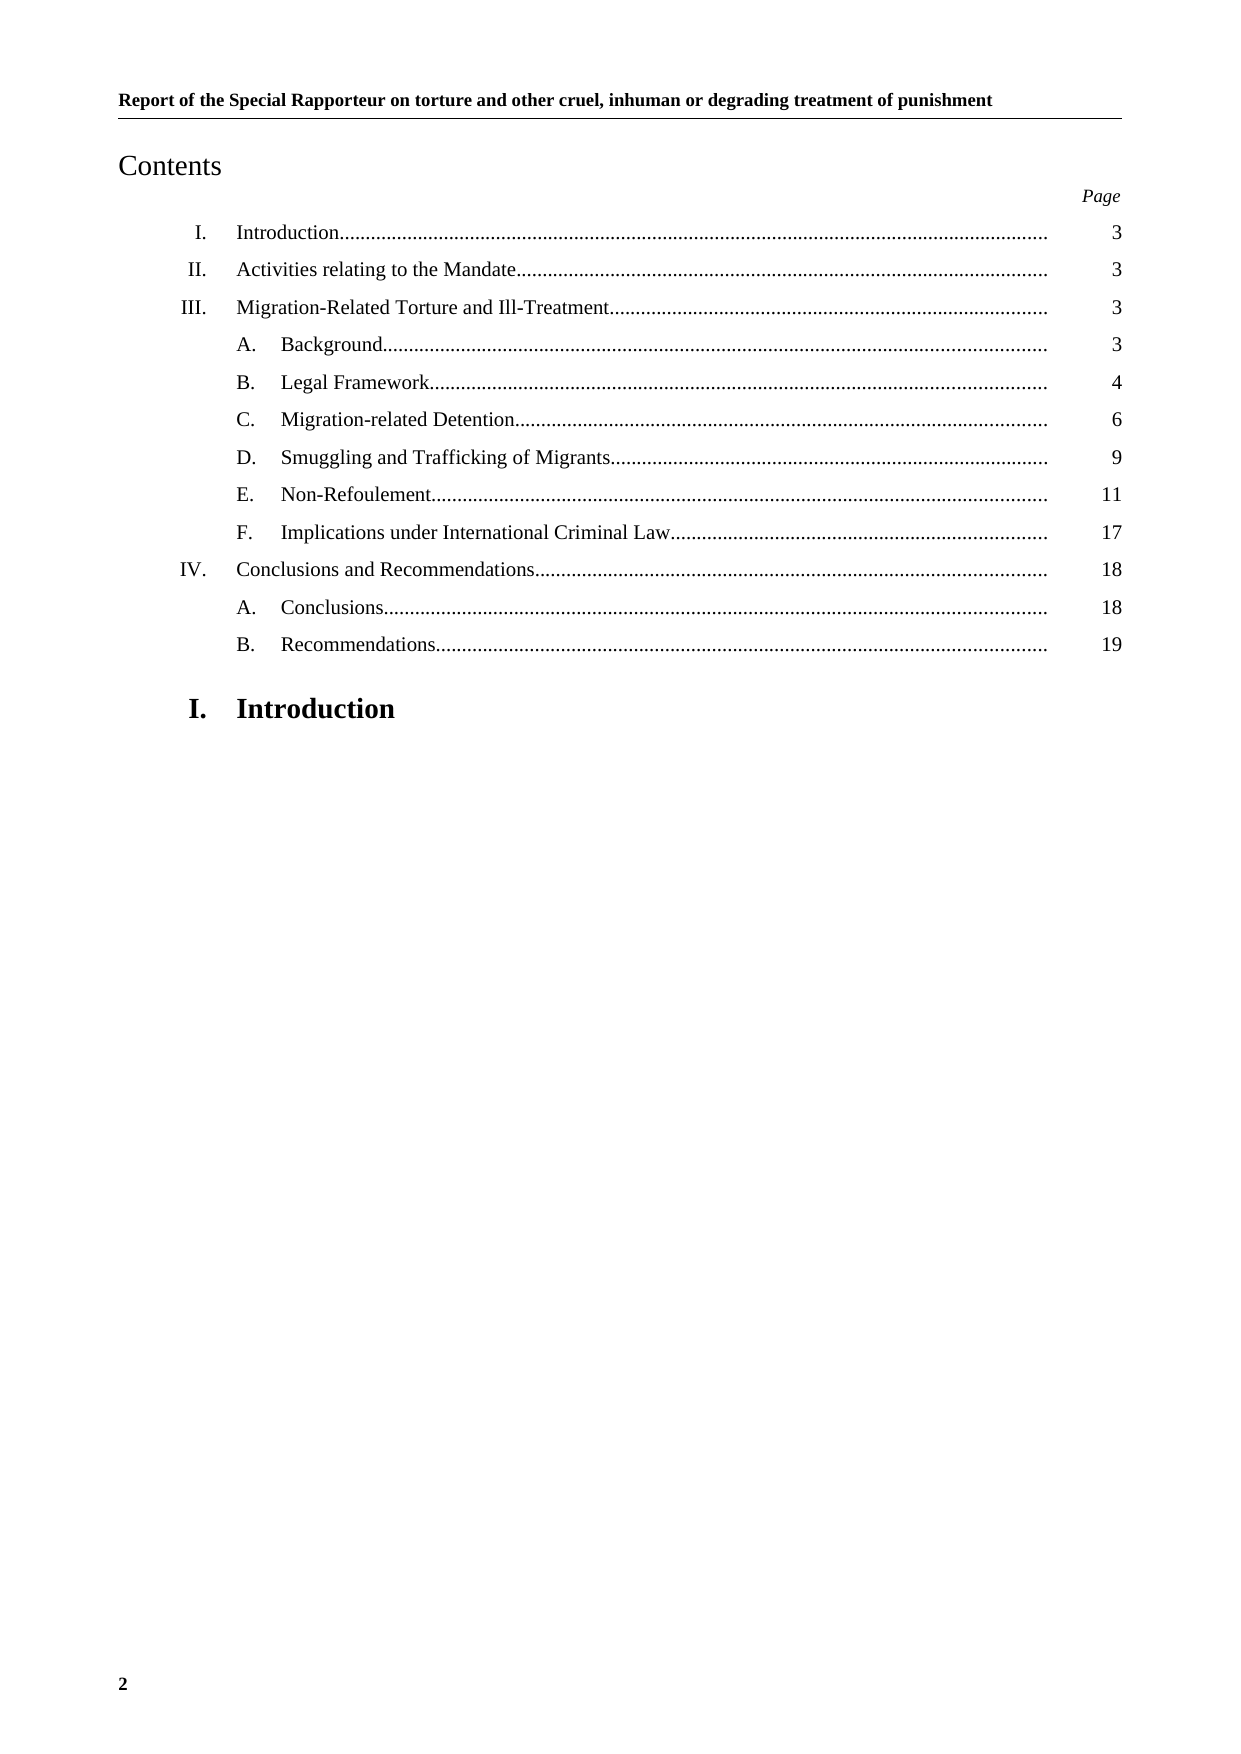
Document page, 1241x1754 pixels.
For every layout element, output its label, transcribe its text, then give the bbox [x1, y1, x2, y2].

text D. Smuggling and Trafficking of Migrants 9 [118, 444, 1122, 469]
text B. Legal Framework 4 [118, 369, 1122, 394]
text A. Background 3 [118, 331, 1122, 356]
text B. Recommendations 19 [118, 631, 1122, 656]
text I. Introduction 3 [118, 219, 1122, 244]
text Contents [118, 148, 1122, 181]
text I. Introduction [118, 694, 1004, 725]
text III. Migration-Related Torture and Ill-Treatment 3 [118, 294, 1122, 319]
text F. Implications under International Criminal Law 17 [118, 519, 1122, 544]
text C. Migration-related Detention 6 [118, 406, 1122, 431]
text E. Non-Refoulement 11 [118, 481, 1122, 506]
text Page [148, 181, 1122, 206]
text IV. Conclusions and Recommendations 18 [118, 556, 1122, 581]
text A. Conclusions 18 [118, 594, 1122, 619]
text II. Activities relating to the Mandate 3 [118, 256, 1122, 281]
